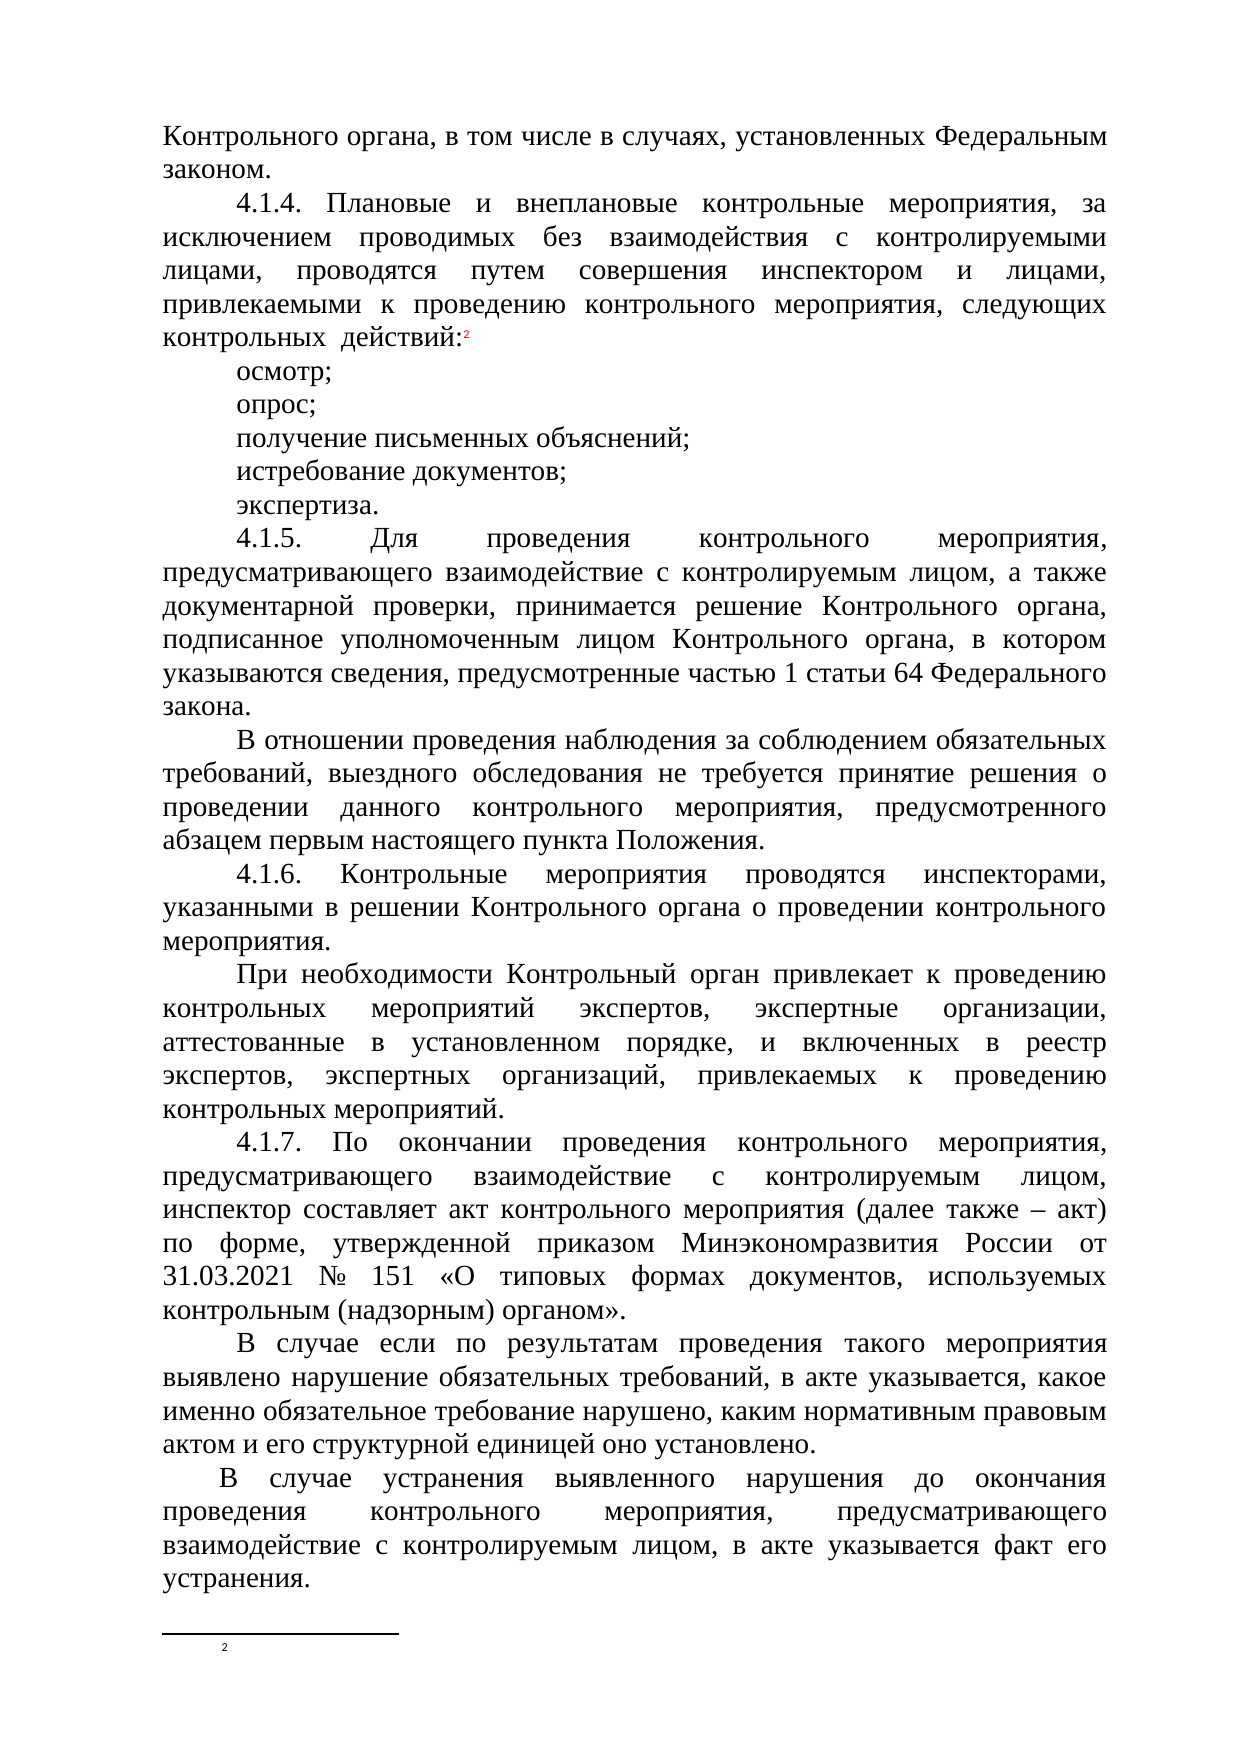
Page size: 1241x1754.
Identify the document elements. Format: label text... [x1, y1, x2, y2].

list При необходимости Контрольный орган привлекает к проведению контрольных мероприятий экспертов, экспертные организации, аттестованные в установленном порядке, и включенных в реестр экспертов, экспертных организаций, привлекаемых к проведению контрольных мероприятий. [162, 957, 1107, 1124]
text 4.1.6. Контрольные мероприятия проводятся инспекторами, указанными в решении Контрольного органа о проведении контрольного мероприятия. [162, 856, 1107, 957]
text 4.1.4. Плановые и внеплановые контрольные мероприятия, за исключением проводимых без взаимодействия с контролируемыми лицами, проводятся путем совершения инспектором и лицами, привлекаемыми к проведению контрольного мероприятия, следующих контрольных действий: [162, 185, 1107, 353]
text экспертиза. [162, 487, 1107, 521]
list 4.1.7. По окончании проведения контрольного мероприятия, предусматривающего взаимодействие с контролируемым лицом, инспектор составляет акт контрольного мероприятия (далее также – акт) по форме, утвержденной приказом Минэкономразвития России от 31.03.2021 № 151 «О типовых формах документов, используемых контрольным (надзорным) органом». [162, 1124, 1107, 1326]
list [162, 118, 1107, 185]
text 4.1.5. Для проведения контрольного мероприятия, предусматривающего взаимодействие с контролируемым лицом, а также документарной проверки, принимается решение Контрольного органа, подписанное уполномоченным лицом Контрольного органа, в котором указываются сведения, предусмотренные частью 1 статьи 64 Федерального закона. [162, 521, 1107, 722]
text В случае устранения выявленного нарушения до окончания проведения контрольного мероприятия, предусматривающего взаимодействие с контролируемым лицом, в акте указывается факт его устранения. [162, 1460, 1107, 1594]
text осмотр; [162, 353, 1107, 386]
text В отношении проведения наблюдения за соблюдением обязательных требований, выездного обследования не требуется принятие решения о проведении данного контрольного мероприятия, предусмотренного абзацем первым настоящего пункта Положения. [162, 722, 1107, 856]
text истребование документов; [162, 453, 1107, 487]
list В случае если по результатам проведения такого мероприятия выявлено нарушение обязательных требований, в акте указывается, какое именно обязательное требование нарушено, каким нормативным правовым актом и его структурной единицей оно установлено. [162, 1326, 1107, 1460]
text получение письменных объяснений; [162, 420, 1107, 453]
text опрос; [162, 386, 1107, 420]
